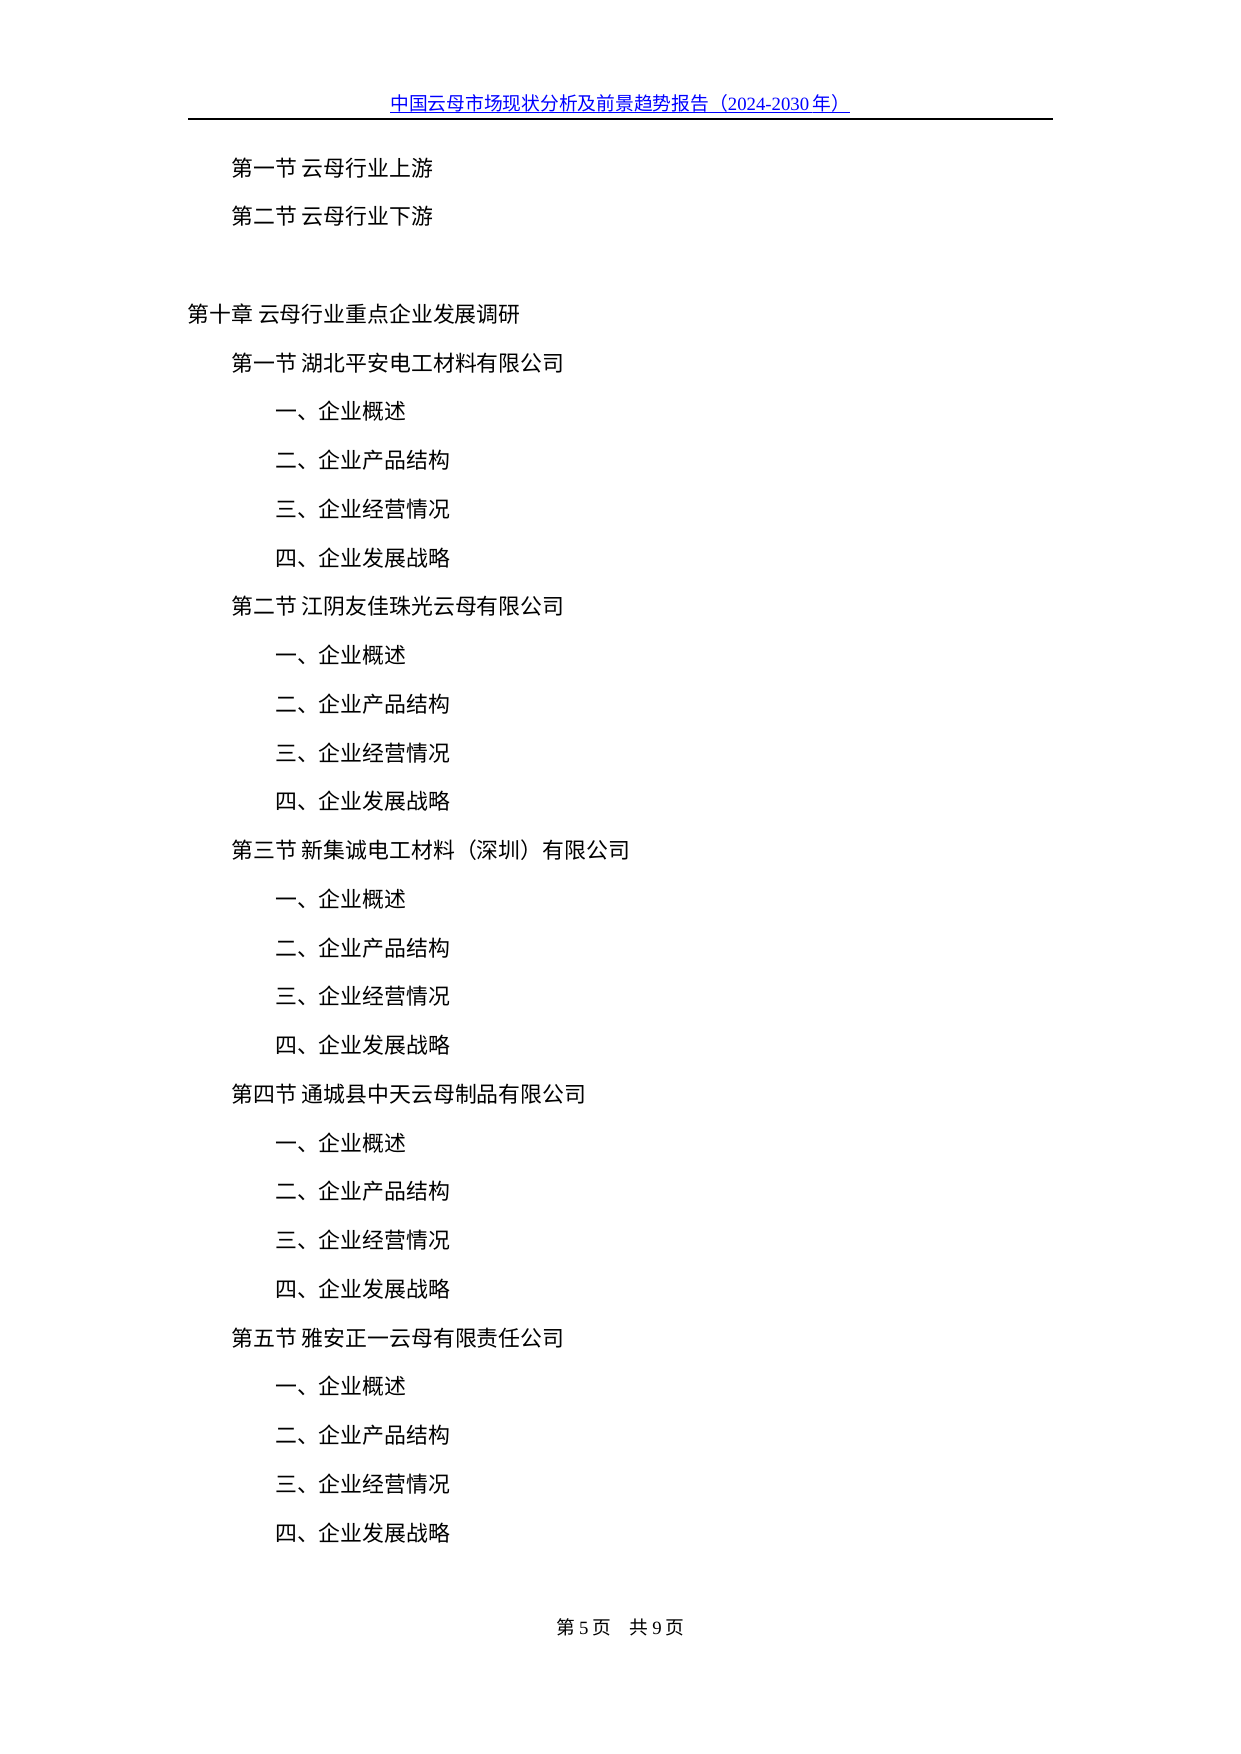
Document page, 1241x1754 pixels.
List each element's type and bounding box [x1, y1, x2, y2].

text [187, 150, 1053, 1548]
